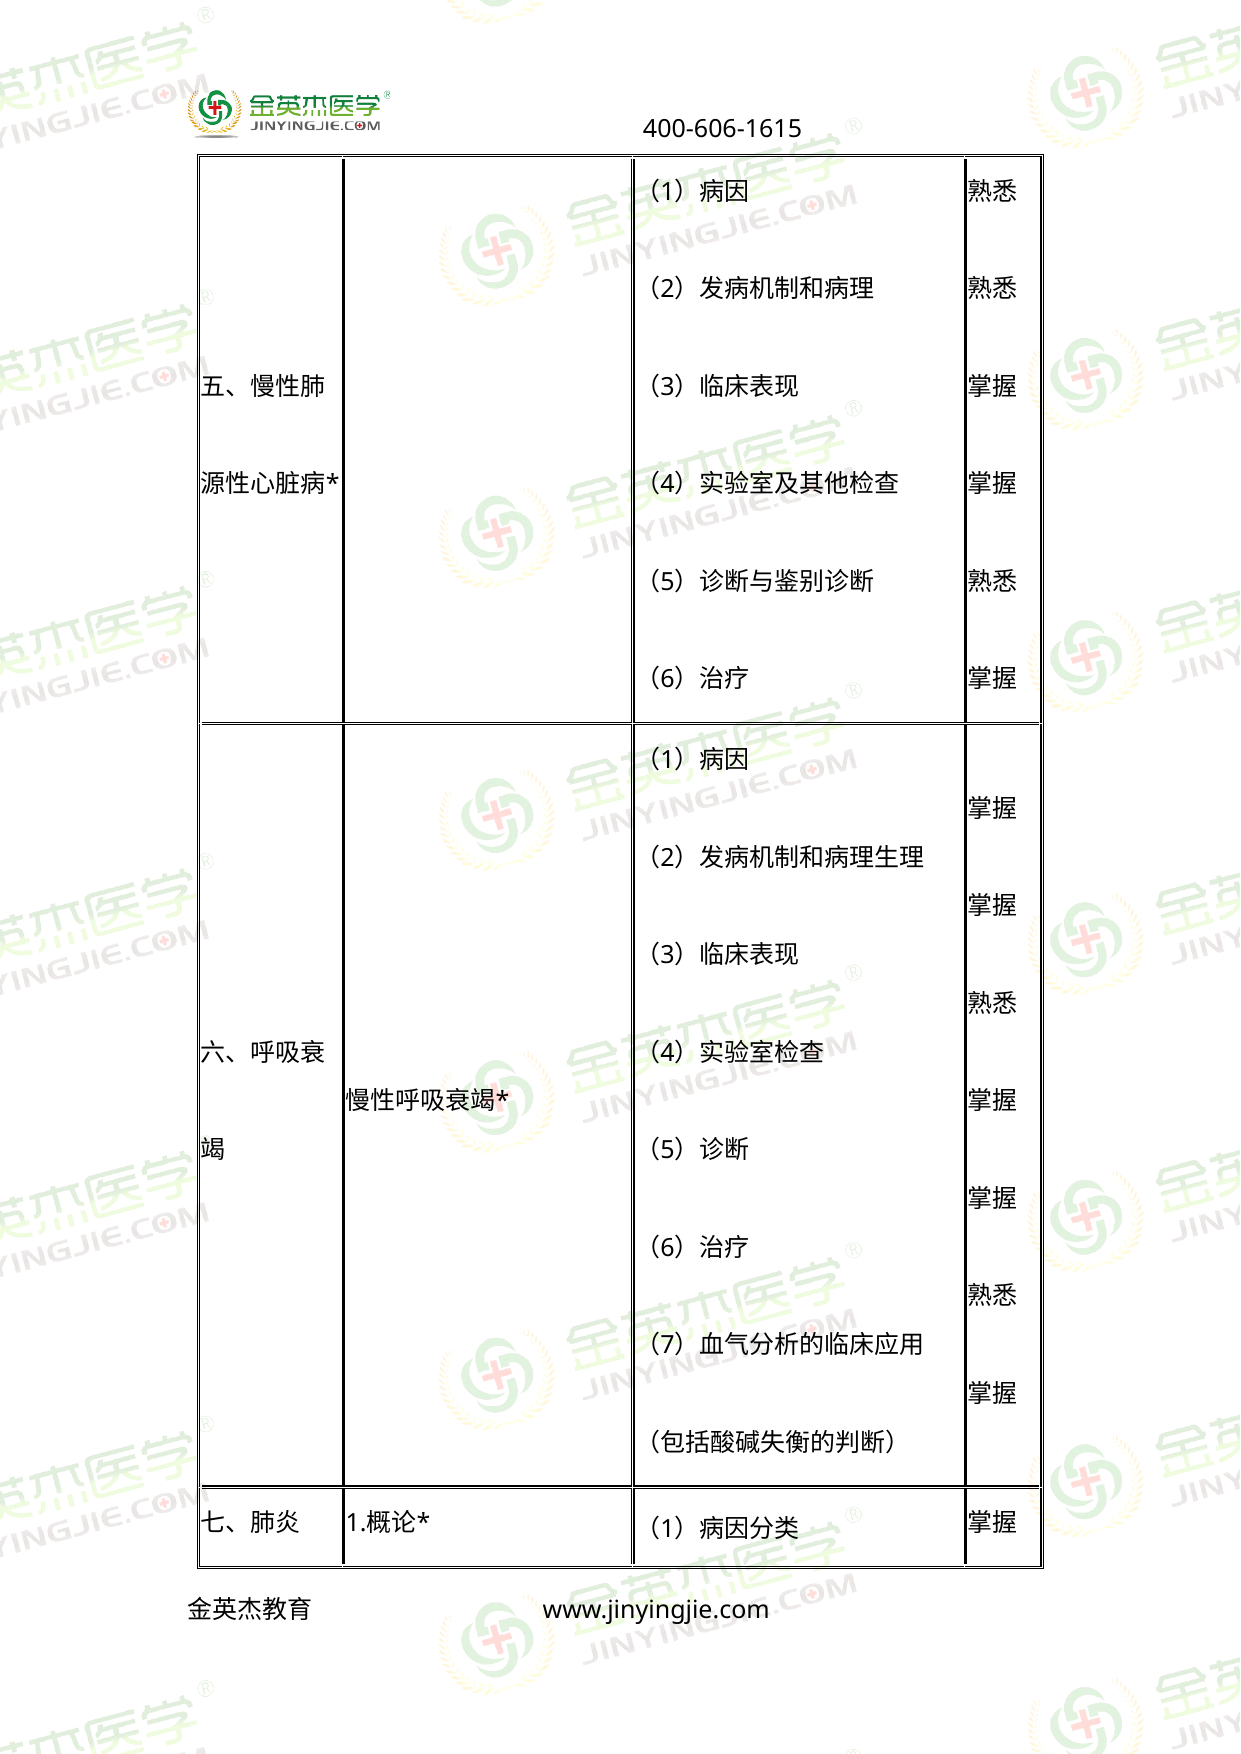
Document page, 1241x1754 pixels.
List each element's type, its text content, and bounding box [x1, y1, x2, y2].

table_cell 掌握 掌握 熟悉 掌握 掌握 熟悉 掌握 [965, 722, 1042, 1485]
table_cell 1.概论* [343, 1485, 633, 1566]
table_cell 五、慢性肺源性心脏病* [198, 155, 343, 722]
table_cell 熟悉 熟悉 掌握 掌握 熟悉 掌握 [965, 157, 1040, 722]
table_cell [343, 155, 633, 722]
table_cell （1）病因 （2）发病机制和病理 （3）临床表现 （4）实验室及其他检查 （5）诊断与鉴别诊断 （6）治疗 [633, 155, 965, 722]
table_cell （1）病因 （2）发病机制和病理生理 （3）临床表现 （4）实验室检查 （5）诊断 （6）治疗 （7）血气分析的临床应用（包括酸碱失衡的判断） [635, 725, 964, 1485]
table_cell 七、肺炎 [200, 1485, 343, 1566]
table_cell 掌握 [965, 1485, 1041, 1566]
picture [187, 90, 390, 138]
table_cell 慢性呼吸衰竭* [345, 725, 631, 1485]
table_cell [633, 1489, 965, 1566]
table_cell 六、呼吸衰竭 [198, 722, 343, 1485]
